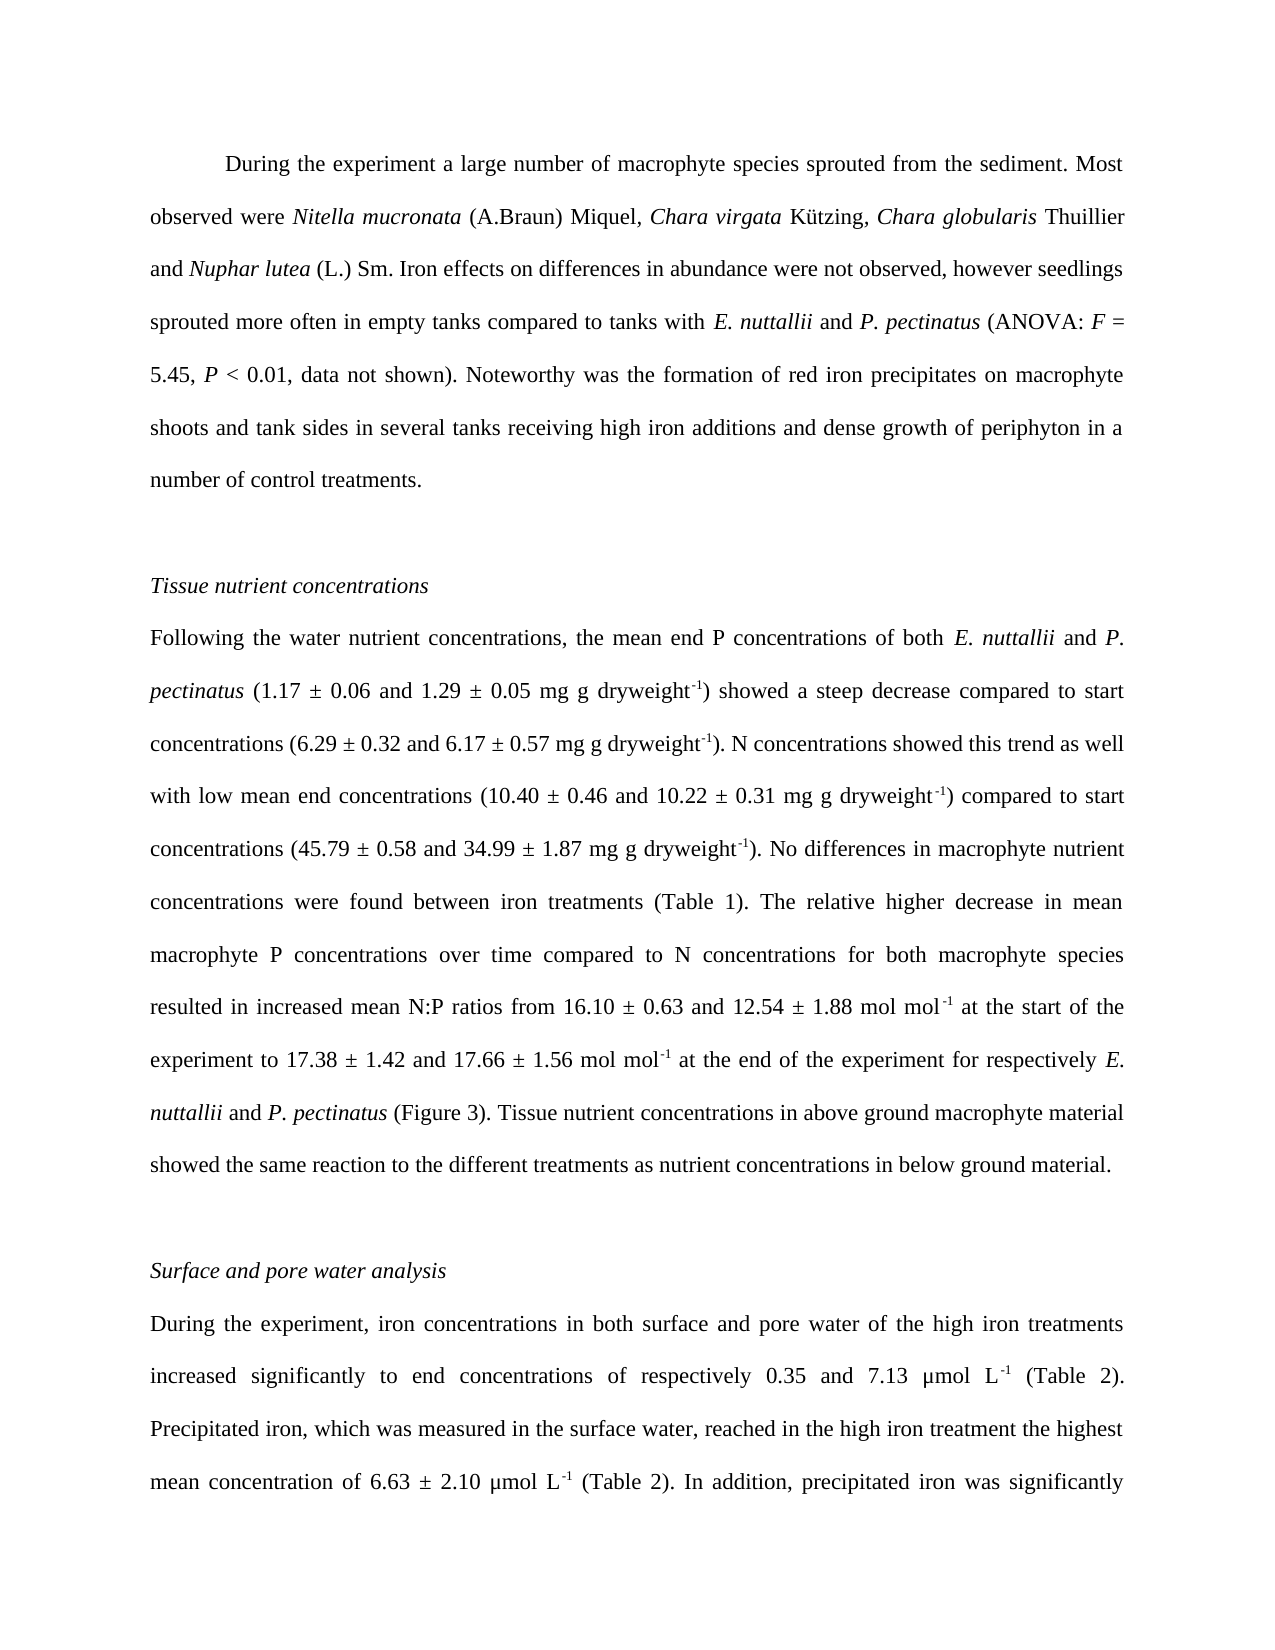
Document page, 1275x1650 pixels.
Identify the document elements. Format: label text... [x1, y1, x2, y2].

text Tissue nutrient concentrations [150, 572, 1125, 598]
text Surface and pore water analysis [150, 1257, 1125, 1283]
text Following the water nutrient concentrations, the mean end P concentrations of both E. nuttallii and P. pectinatus (1.17 ± 0.06 and 1.29 ± 0.05 mg g dryweight-1) showed a steep decrease compared to start concentrations (6.29 ± 0.32 and 6.17 ± 0.57 mg g dryweight-1). N concentrations showed this trend as well with low mean end concentrations (10.40 ± 0.46 and 10.22 ± 0.31 mg g dryweight-1) compared to start concentrations (45.79 ± 0.58 and 34.99 ± 1.87 mg g dryweight-1). No differences in macrophyte nutrient concentrations were found between iron treatments (Table 1). The relative higher decrease in mean macrophyte P concentrations over time compared to N concentrations for both macrophyte species resulted in increased mean N:P ratios from 16.10 ± 0.63 and 12.54 ± 1.88 mol mol-1 at the start of the experiment to 17.38 ± 1.42 and 17.66 ± 1.56 mol mol-1 at the end of the experiment for respectively E. nuttallii and P. pectinatus (Figure 3). Tissue nutrient concentrations in above ground macrophyte material showed the same reaction to the different treatments as nutrient concentrations in below ground material. [150, 624, 1125, 1178]
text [150, 1309, 1125, 1494]
text During the experiment a large number of macrophyte species sprouted from the sediment. Most observed were Nitella mucronata (A.Braun) Miquel, Chara virgata Kützing, Chara globularis Thuillier and Nuphar lutea (L.) Sm. Iron effects on differences in abundance were not observed, however seedlings sprouted more often in empty tanks compared to tanks with E. nuttallii and P. pectinatus (ANOVA: F = 5.45, P < 0.01, data not shown). Noteworthy was the formation of red iron precipitates on macrophyte shoots and tank sides in several tanks receiving high iron additions and dense growth of periphyton in a number of control treatments. [150, 150, 1125, 493]
